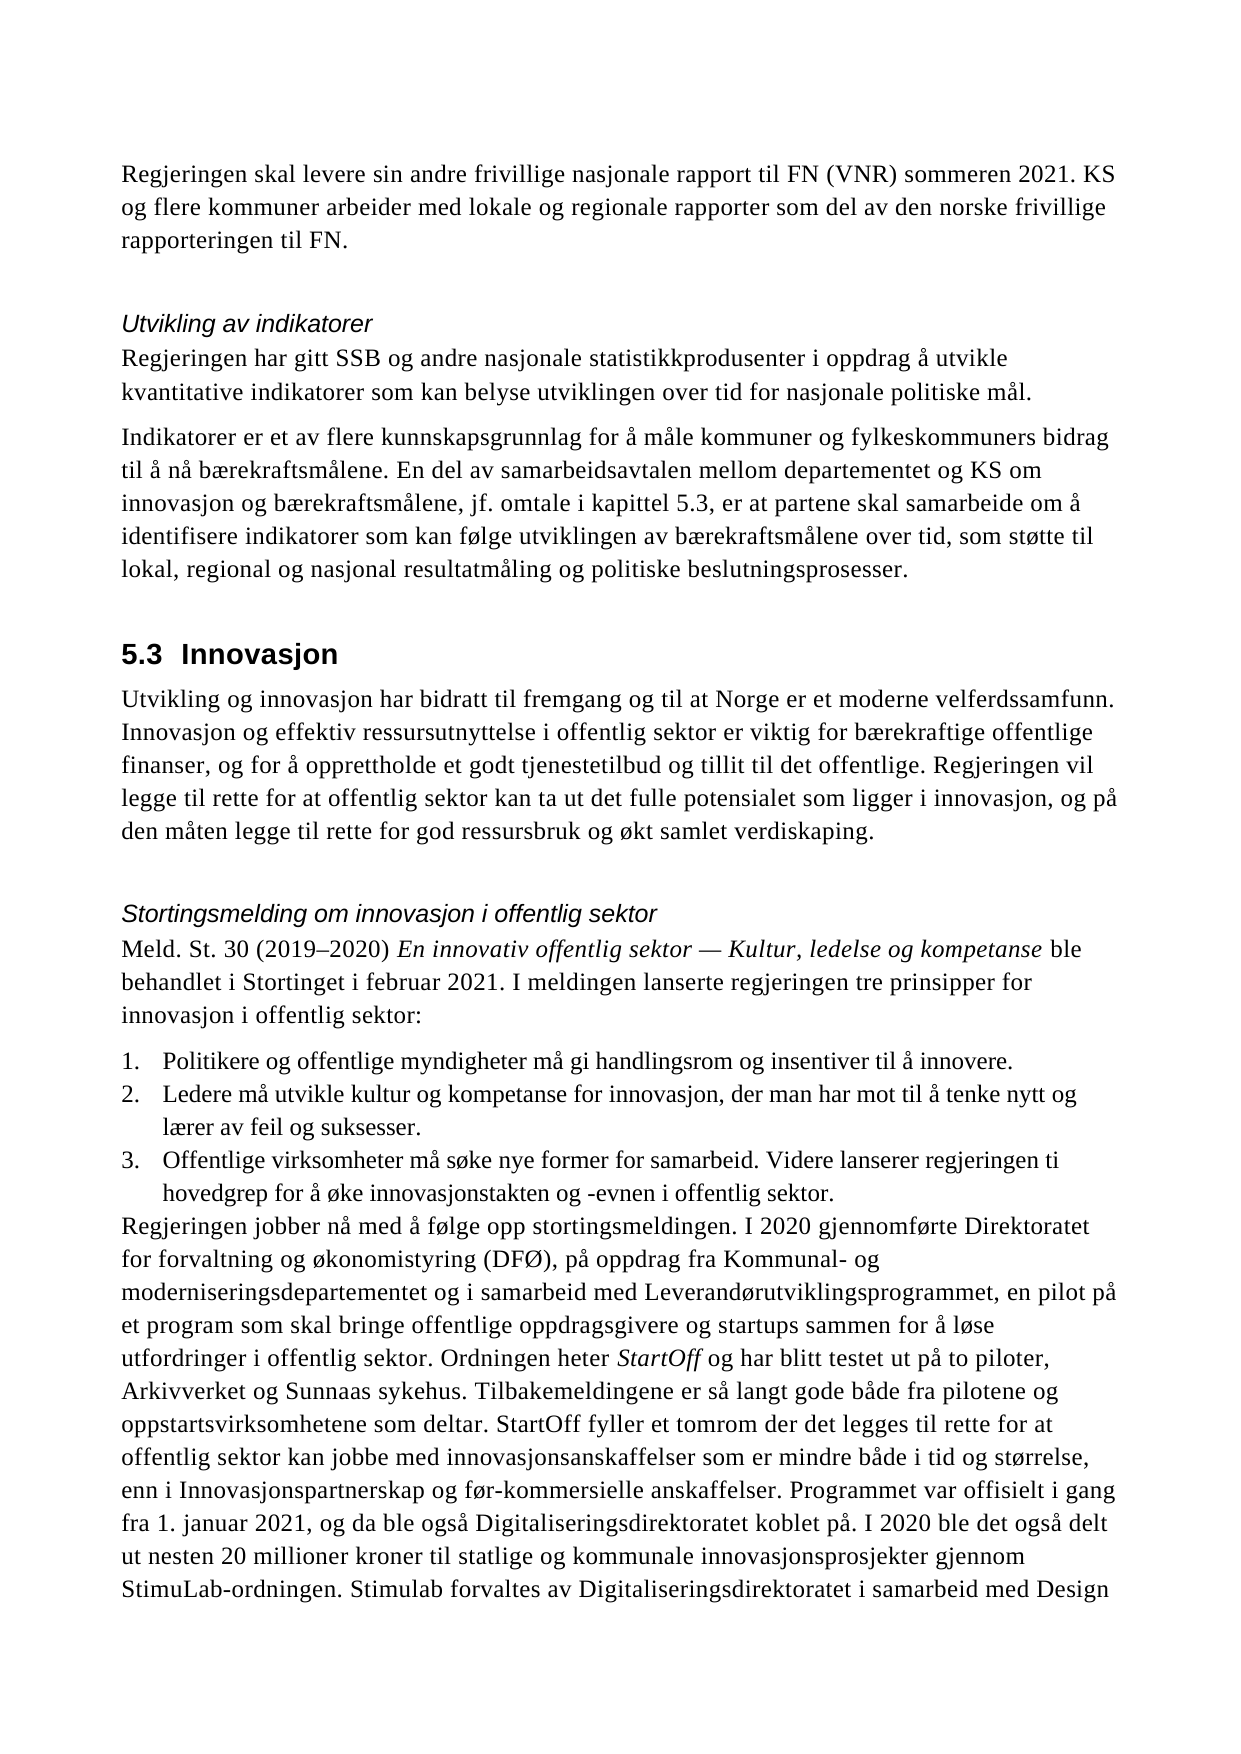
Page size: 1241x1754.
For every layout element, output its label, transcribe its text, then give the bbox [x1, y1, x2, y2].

text Stortingsmelding om innovasjon i offentlig sektor [121, 899, 1119, 928]
list Ledere må utvikle kultur og kompetanse for innovasjon, der man har mot til å tenke nytt og lærer av feil og suksesser. [121, 1079, 1119, 1141]
list Politikere og offentlige myndigheter må gi handlingsrom og insentiver til å innovere. [121, 1046, 1119, 1074]
text Utvikling og innovasjon har bidratt til fremgang og til at Norge er et moderne velferdssamfunn. Innovasjon og effektiv ressursutnyttelse i offentlig sektor er viktig for bærekraftige offentlige finanser, og for å opprettholde et godt tjenestetilbud og tillit til det offentlige. Regjeringen vil legge til rette for at offentlig sektor kan ta ut det fulle potensialet som ligger i innovasjon, og på den måten legge til rette for god ressursbruk og økt samlet verdiskaping. [121, 684, 1119, 845]
list Offentlige virksomheter må søke nye former for samarbeid. Videre lanserer regjeringen ti hovedgrep for å øke innovasjonstakten og -evnen i offentlig sektor. [121, 1145, 1119, 1207]
text Meld. St. 30 (2019–2020) En innovativ offentlig sektor — Kultur, ledelse og kompetanse ble behandlet i Stortinget i februar 2021. I meldingen lanserte regjeringen tre prinsipper for innovasjon i offentlig sektor: [121, 934, 1119, 1029]
text Utvikling av indikatorer [121, 308, 1119, 337]
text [121, 1211, 1119, 1603]
text Regjeringen har gitt SSB og andre nasjonale statistikkprodusenter i oppdrag å utvikle kvantitative indikatorer som kan belyse utviklingen over tid for nasjonale politiske mål. [121, 343, 1119, 405]
text Indikatorer er et av flere kunnskapsgrunnlag for å måle kommuner og fylkeskommuners bidrag til å nå bærekraftsmålene. En del av samarbeidsavtalen mellom departementet og KS om innovasjon og bærekraftsmålene, jf. omtale i kapittel 5.3, er at partene skal samarbeide om å identifisere indikatorer som kan følge utviklingen av bærekraftsmålene over tid, som støtte til lokal, regional og nasjonal resultatmåling og politiske beslutningsprosesser. [121, 422, 1119, 583]
subtitle Innovasjon [121, 637, 1119, 671]
text Regjeringen skal levere sin andre frivillige nasjonale rapport til FN (VNR) sommeren 2021. KS og flere kommuner arbeider med lokale og regionale rapporter som del av den norske frivillige rapporteringen til FN. [121, 159, 1119, 254]
